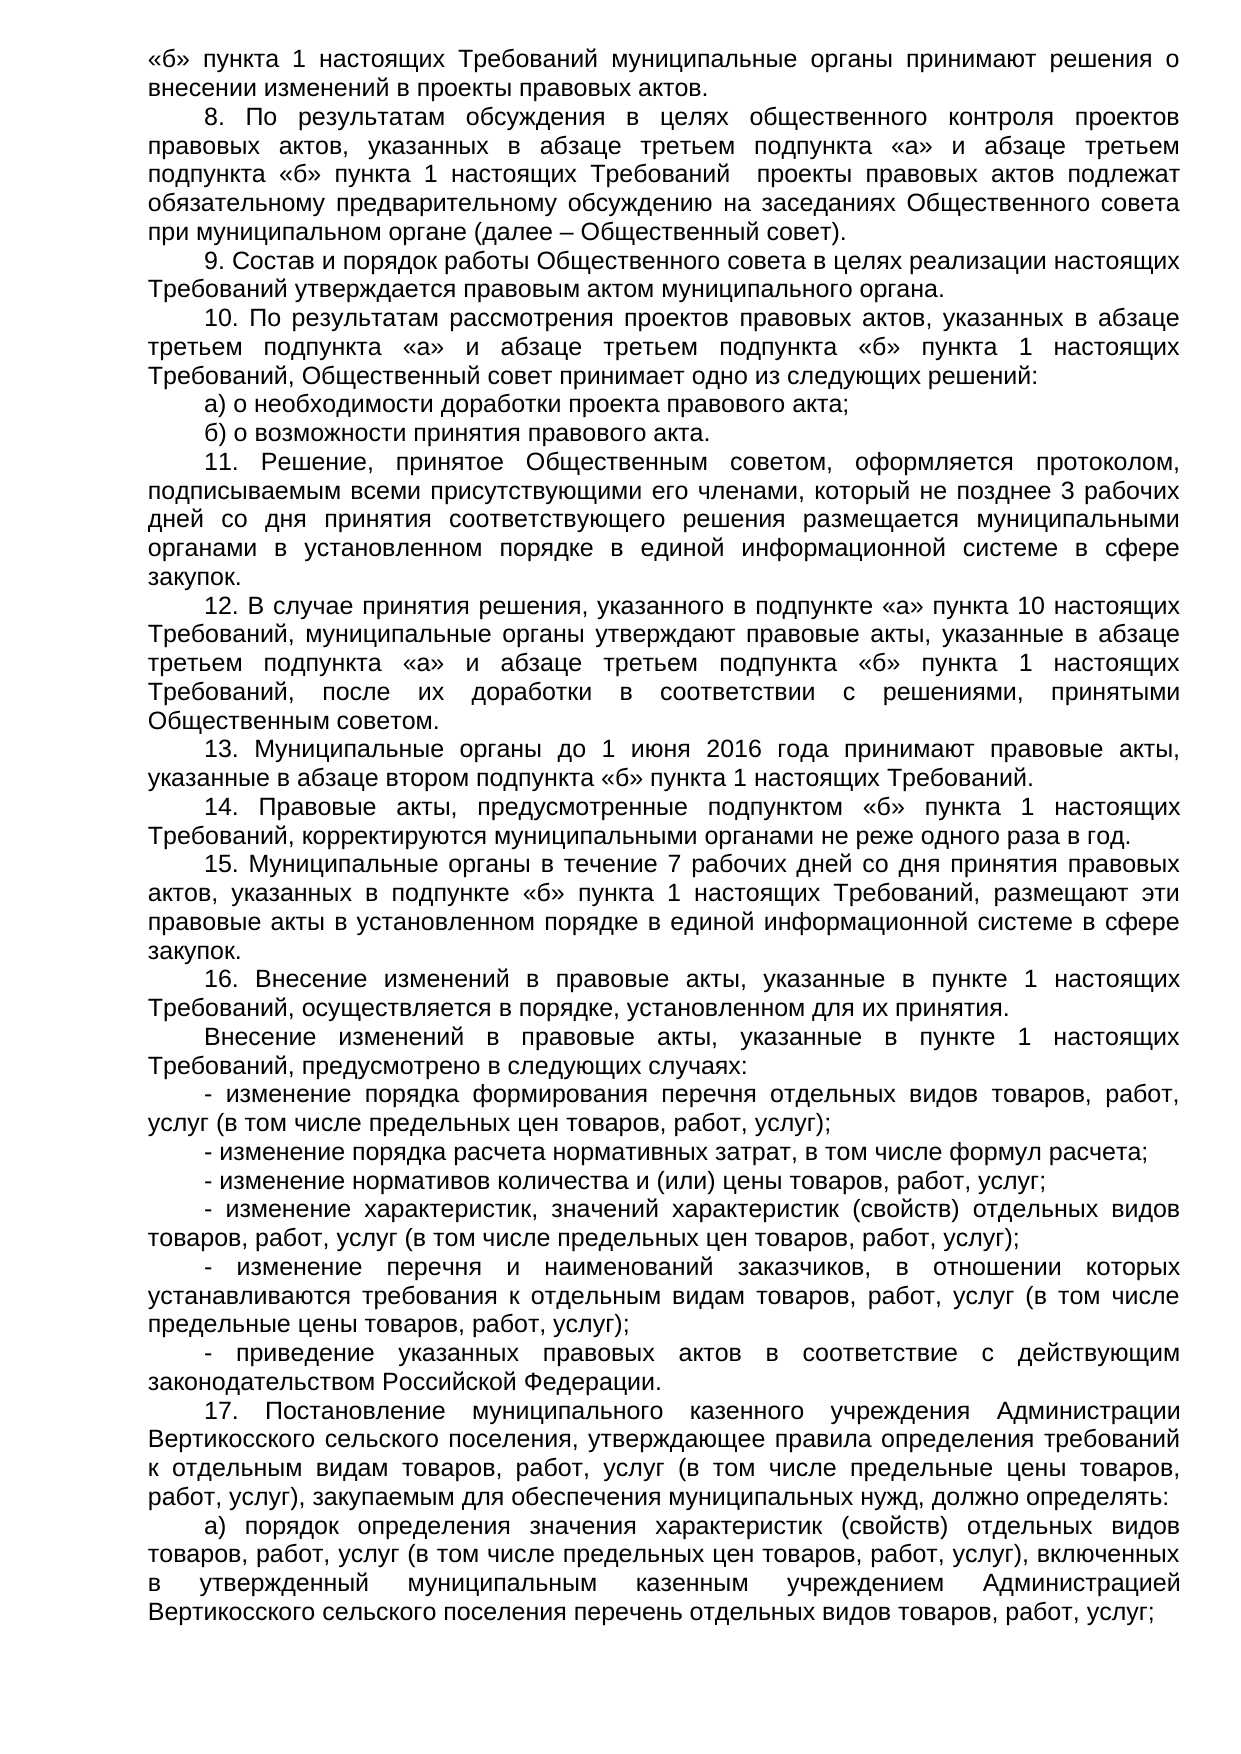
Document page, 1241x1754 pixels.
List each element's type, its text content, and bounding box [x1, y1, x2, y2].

text - изменение характеристик, значений характеристик (свойств) отдельных видов товаров, работ, услуг (в том числе предельных цен товаров, работ, услуг); [148, 1194, 1181, 1252]
text 13. Муниципальные органы до 1 июня 2016 года принимают правовые акты, указанные в абзаце втором подпункта «б» пункта 1 настоящих Требований. [148, 734, 1181, 792]
text 15. Муниципальные органы в течение 7 рабочих дней со дня принятия правовых актов, указанных в подпункте «б» пункта 1 настоящих Требований, размещают эти правовые акты в установленном порядке в единой информационной системе в сфере закупок. [148, 849, 1181, 964]
text 9. Состав и порядок работы Общественного совета в целях реализации настоящих Требований утверждается правовым актом муниципального органа. [148, 246, 1181, 303]
text 8. По результатам обсуждения в целях общественного контроля проектов правовых актов, указанных в абзаце третьем подпункта «а» и абзаце третьем подпункта «б» пункта 1 настоящих Требований проекты правовых актов подлежат обязательному предварительному обсуждению на заседаниях Общественного совета при муниципальном органе (далее – Общественный совет). [148, 102, 1181, 246]
text - изменение нормативов количества и (или) цены товаров, работ, услуг; [148, 1166, 1181, 1194]
text 10. По результатам рассмотрения проектов правовых актов, указанных в абзаце третьем подпункта «а» и абзаце третьем подпункта «б» пункта 1 настоящих Требований, Общественный совет принимает одно из следующих решений: [148, 303, 1181, 389]
text а) порядок определения значения характеристик (свойств) отдельных видов товаров, работ, услуг (в том числе предельных цен товаров, работ, услуг), включенных в утвержденный муниципальным казенным учреждением Администрацией Вертикосского сельского поселения перечень отдельных видов товаров, работ, услуг; [148, 1511, 1181, 1626]
text Внесение изменений в правовые акты, указанные в пункте 1 настоящих Требований, предусмотрено в следующих случаях: [148, 1022, 1181, 1079]
text - приведение указанных правовых актов в соответствие с действующим законодательством Российской Федерации. [148, 1338, 1181, 1396]
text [148, 44, 1181, 102]
text 16. Внесение изменений в правовые акты, указанные в пункте 1 настоящих Требований, осуществляется в порядке, установленном для их принятия. [148, 964, 1181, 1022]
text - изменение порядка формирования перечня отдельных видов товаров, работ, услуг (в том числе предельных цен товаров, работ, услуг); [148, 1079, 1181, 1137]
text 17. Постановление муниципального казенного учреждения Администрации Вертикосского сельского поселения, утверждающее правила определения требований к отдельным видам товаров, работ, услуг (в том числе предельные цены товаров, работ, услуг), закупаемым для обеспечения муниципальных нужд, должно определять: [148, 1396, 1181, 1511]
text 12. В случае принятия решения, указанного в подпункте «а» пункта 10 настоящих Требований, муниципальные органы утверждают правовые акты, указанные в абзаце третьем подпункта «а» и абзаце третьем подпункта «б» пункта 1 настоящих Требований, после их доработки в соответствии с решениями, принятыми Общественным советом. [148, 591, 1181, 734]
text б) о возможности принятия правового акта. [148, 418, 1181, 447]
text - изменение перечня и наименований заказчиков, в отношении которых устанавливаются требования к отдельным видам товаров, работ, услуг (в том числе предельные цены товаров, работ, услуг); [148, 1252, 1181, 1338]
text - изменение порядка расчета нормативных затрат, в том числе формул расчета; [148, 1137, 1181, 1166]
text 14. Правовые акты, предусмотренные подпунктом «б» пункта 1 настоящих Требований, корректируются муниципальными органами не реже одного раза в год. [148, 792, 1181, 849]
text а) о необходимости доработки проекта правового акта; [148, 389, 1181, 418]
text 11. Решение, принятое Общественным советом, оформляется протоколом, подписываемым всеми присутствующими его членами, который не позднее 3 рабочих дней со дня принятия соответствующего решения размещается муниципальными органами в установленном порядке в единой информационной системе в сфере закупок. [148, 447, 1181, 591]
